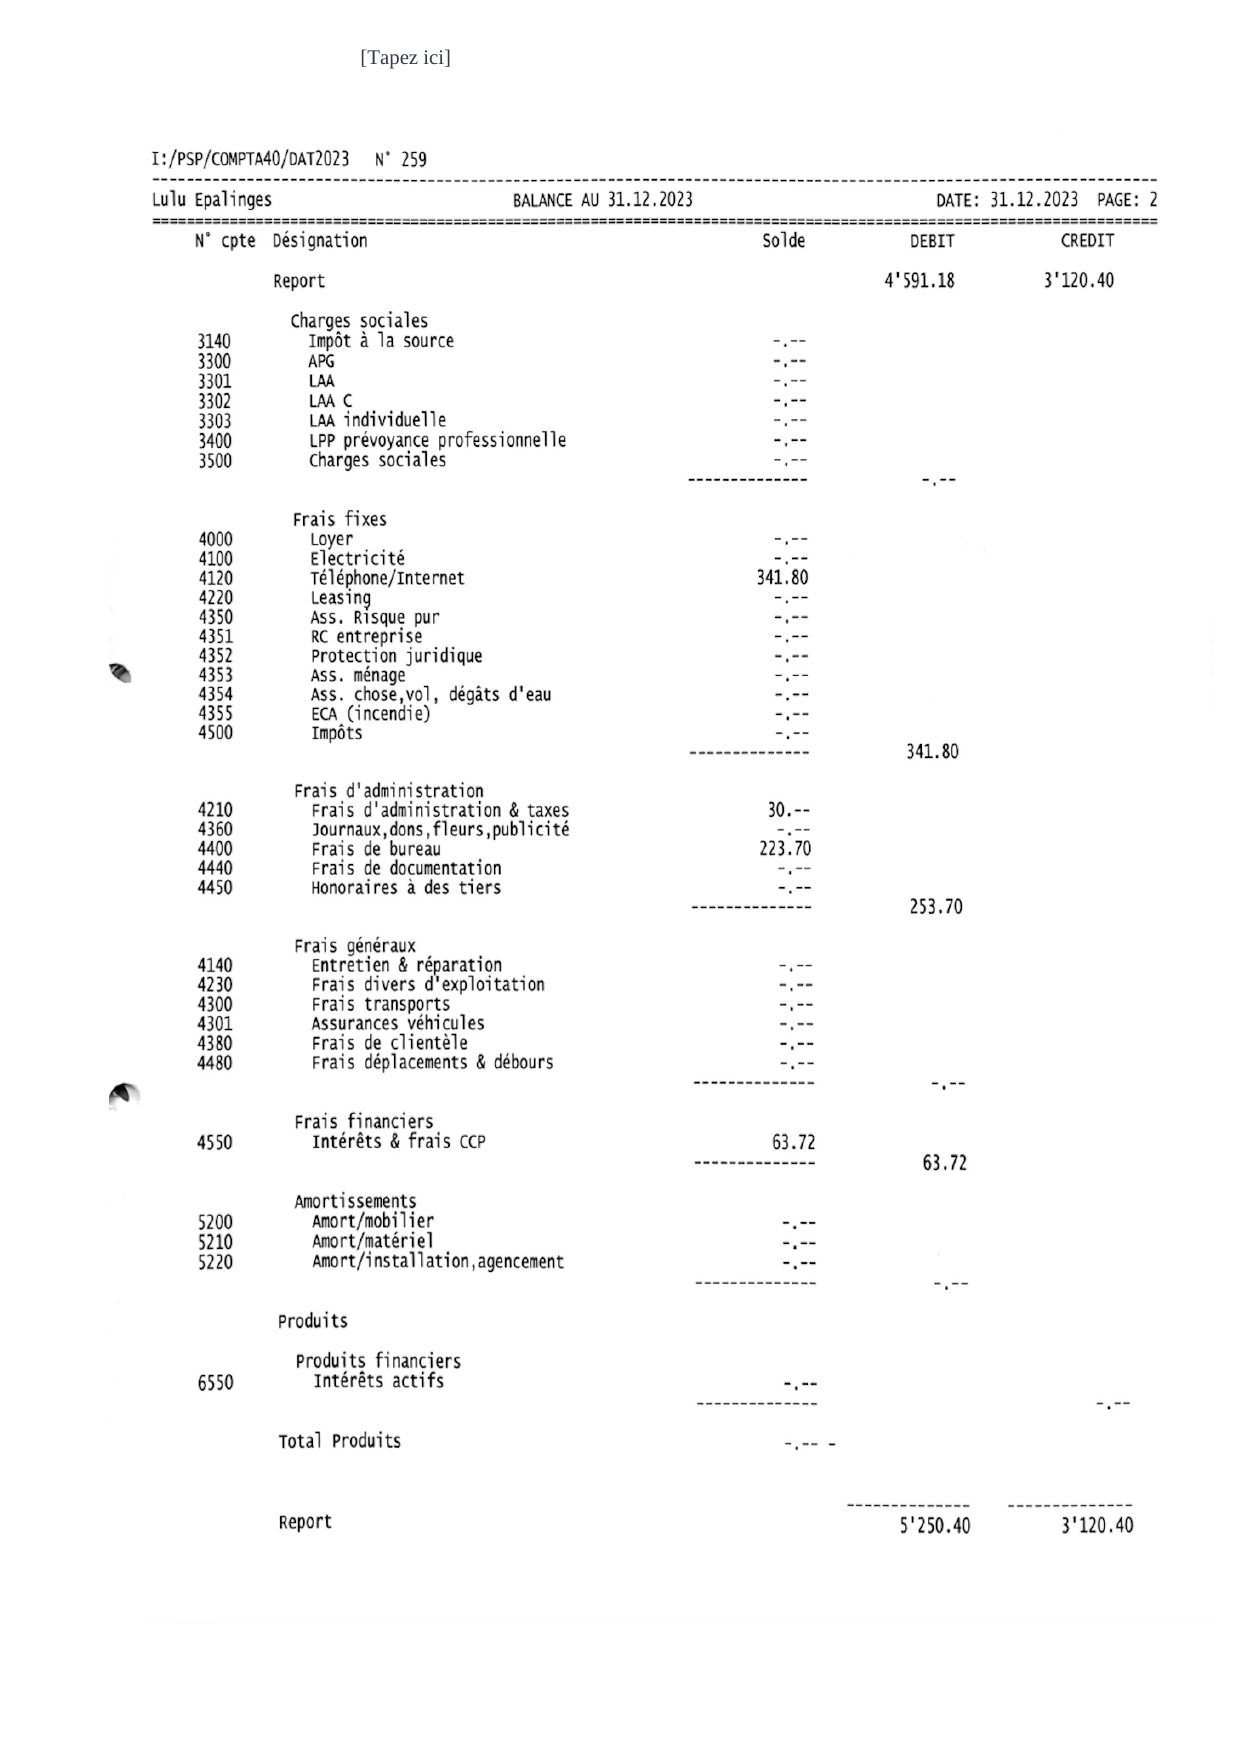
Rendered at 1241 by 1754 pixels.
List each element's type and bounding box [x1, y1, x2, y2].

picture [109, 113, 1213, 1625]
